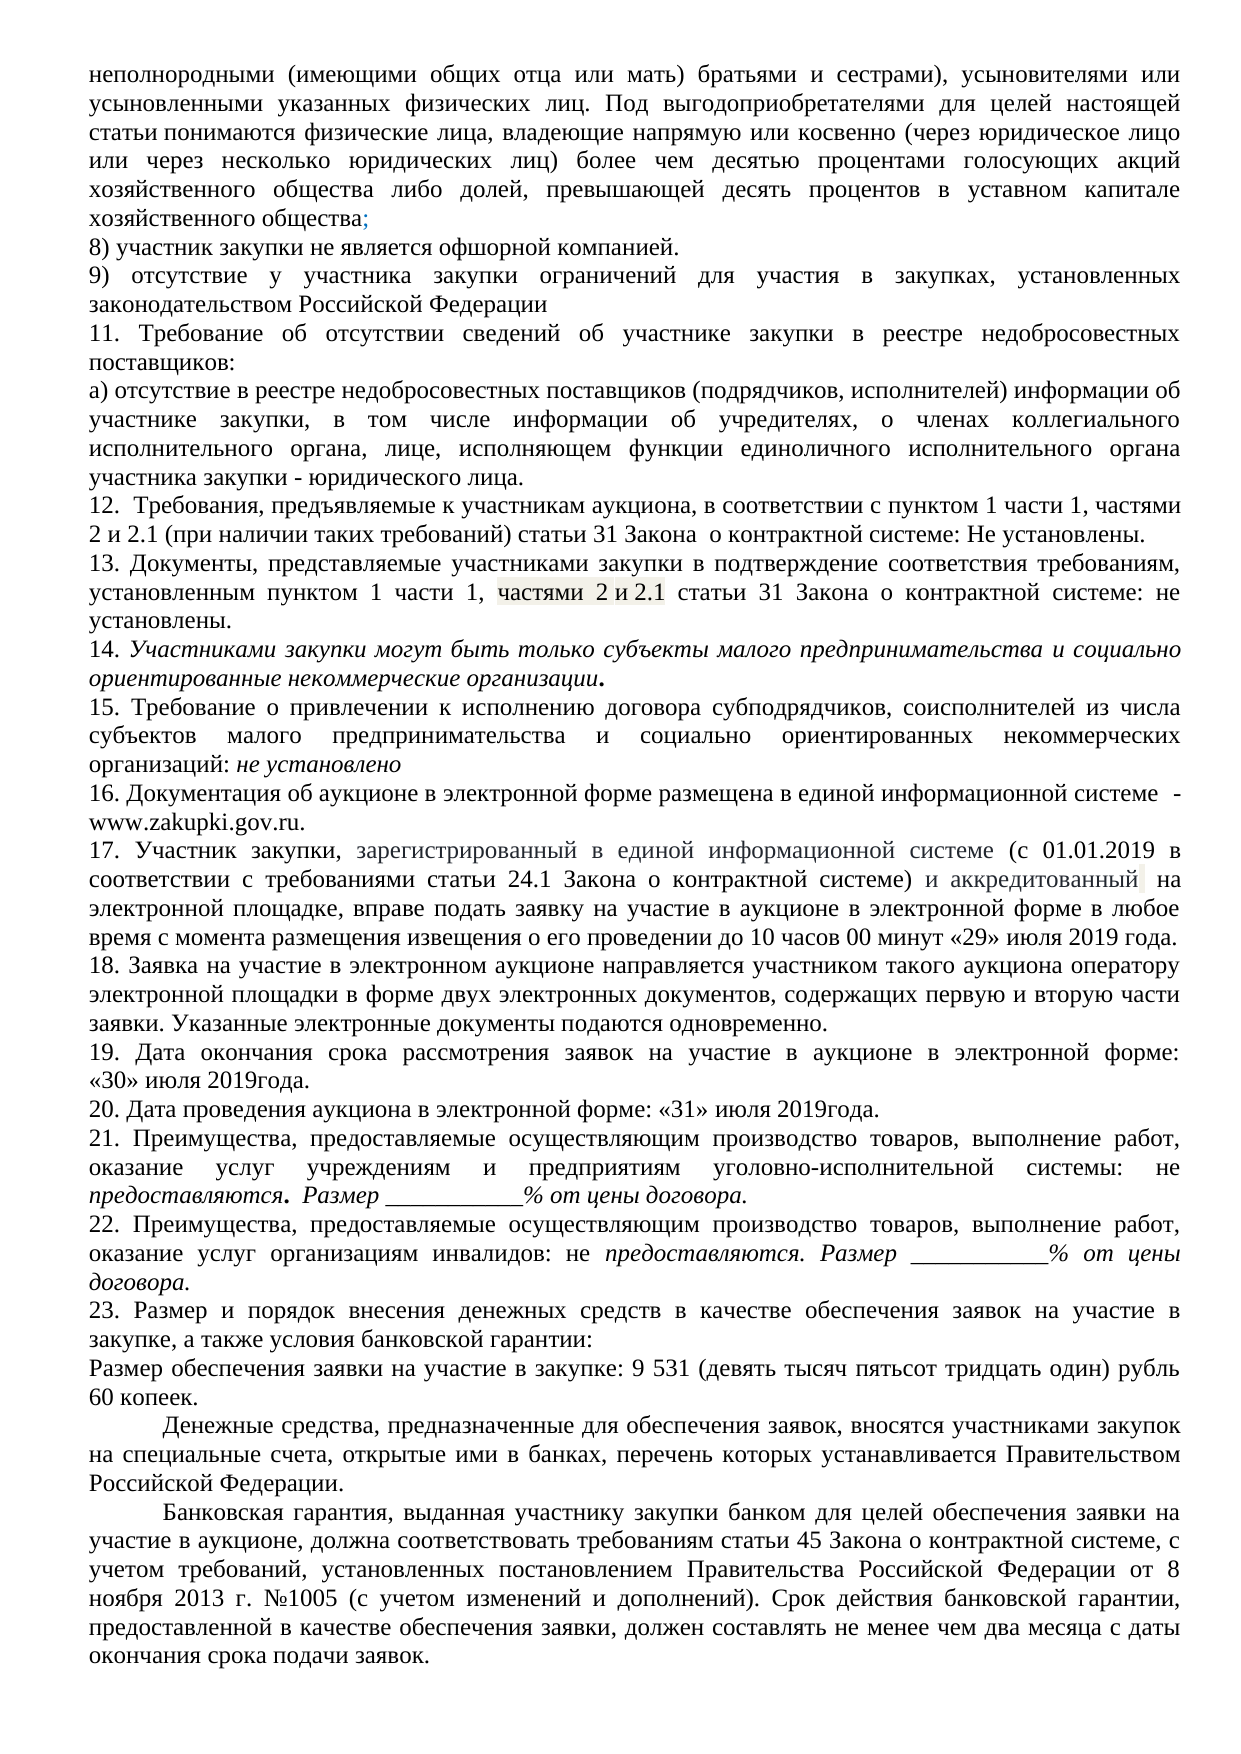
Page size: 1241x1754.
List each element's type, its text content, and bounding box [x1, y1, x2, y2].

text Размер обеспечения заявки на участие в закупке: 9 531 (девять тысяч пятьсот тридцать один) рубль 60 копеек. [89, 1353, 1181, 1410]
text 14. Участниками закупки могут быть только субъекты малого предпринимательства и социально ориентированные некоммерческие организации. [89, 634, 1181, 692]
text а) отсутствие в реестре недобросовестных поставщиков (подрядчиков, исполнителей) информации об участнике закупки, в том числе информации об учредителях, о членах коллегиального исполнительного органа, лице, исполняющем функции единоличного исполнительного органа участника закупки - юридического лица. [89, 375, 1181, 490]
text 8) участник закупки не является офшорной компанией. [89, 232, 1181, 260]
text 16. Документация об аукционе в электронной форме размещена в единой информационной системе - www.zakupki.gov.ru. [89, 778, 1181, 835]
text 22. Преимущества, предоставляемые осуществляющим производство товаров, выполнение работ, оказание услуг организациям инвалидов: не предоставляются. Размер ___________% от цены договора. [89, 1209, 1181, 1295]
text 20. Дата проведения аукциона в электронной форме: «31» июля 2019года. [89, 1094, 1181, 1123]
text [89, 59, 1181, 232]
text 13. Документы, представляемые участниками закупки в подтверждение соответствия требованиям, установленным пунктом 1 части 1, частями 2 и 2.1 статьи 31 Закона о контрактной системе: не установлены. [89, 548, 1181, 634]
text 15. Требование о привлечении к исполнению договора субподрядчиков, соисполнителей из числа субъектов малого предпринимательства и социально ориентированных некоммерческих организаций: не установлено [89, 692, 1181, 778]
text 23. Размер и порядок внесения денежных средств в качестве обеспечения заявок на участие в закупке, а также условия банковской гарантии: [89, 1295, 1181, 1353]
text 18. Заявка на участие в электронном аукционе направляется участником такого аукциона оператору электронной площадки в форме двух электронных документов, содержащих первую и вторую части заявки. Указанные электронные документы подаются одновременно. [89, 950, 1181, 1037]
text 11. Требование об отсутствии сведений об участнике закупки в реестре недобросовестных поставщиков: [89, 318, 1181, 375]
text Банковская гарантия, выданная участнику закупки банком для целей обеспечения заявки на участие в аукционе, должна соответствовать требованиям статьи 45 Закона о контрактной системе, с учетом требований, установленных постановлением Правительства Российской Федерации от 8 ноября 2013 г. №1005 (с учетом изменений и дополнений). Срок действия банковской гарантии, предоставленной в качестве обеспечения заявки, должен составлять не менее чем два месяца с даты окончания срока подачи заявок. [89, 1497, 1181, 1669]
text 12. Требования, предъявляемые к участникам аукциона, в соответствии с пунктом 1 части 1, частями 2 и 2.1 (при наличии таких требований) статьи 31 Закона о контрактной системе: Не установлены. [89, 490, 1181, 548]
text 19. Дата окончания срока рассмотрения заявок на участие в аукционе в электронной форме: «30» июля 2019года. [89, 1037, 1181, 1094]
text 17. Участник закупки, зарегистрированный в единой информационной системе (с 01.01.2019 в соответствии с требованиями статьи 24.1 Закона о контрактной системе) и аккредитованный на электронной площадке, вправе подать заявку на участие в аукционе в электронной форме в любое время с момента размещения извещения о его проведении до 10 часов 00 минут «29» июля 2019 года. [89, 835, 1181, 950]
text Денежные средства, предназначенные для обеспечения заявок, вносятся участниками закупок на специальные счета, открытые ими в банках, перечень которых устанавливается Правительством Российской Федерации. [89, 1410, 1181, 1497]
text 21. Преимущества, предоставляемые осуществляющим производство товаров, выполнение работ, оказание услуг учреждениям и предприятиям уголовно-исполнительной системы: не предоставляются. Размер ___________% от цены договора. [89, 1123, 1181, 1209]
text 9) отсутствие у участника закупки ограничений для участия в закупках, установленных законодательством Российской Федерации [89, 260, 1181, 318]
